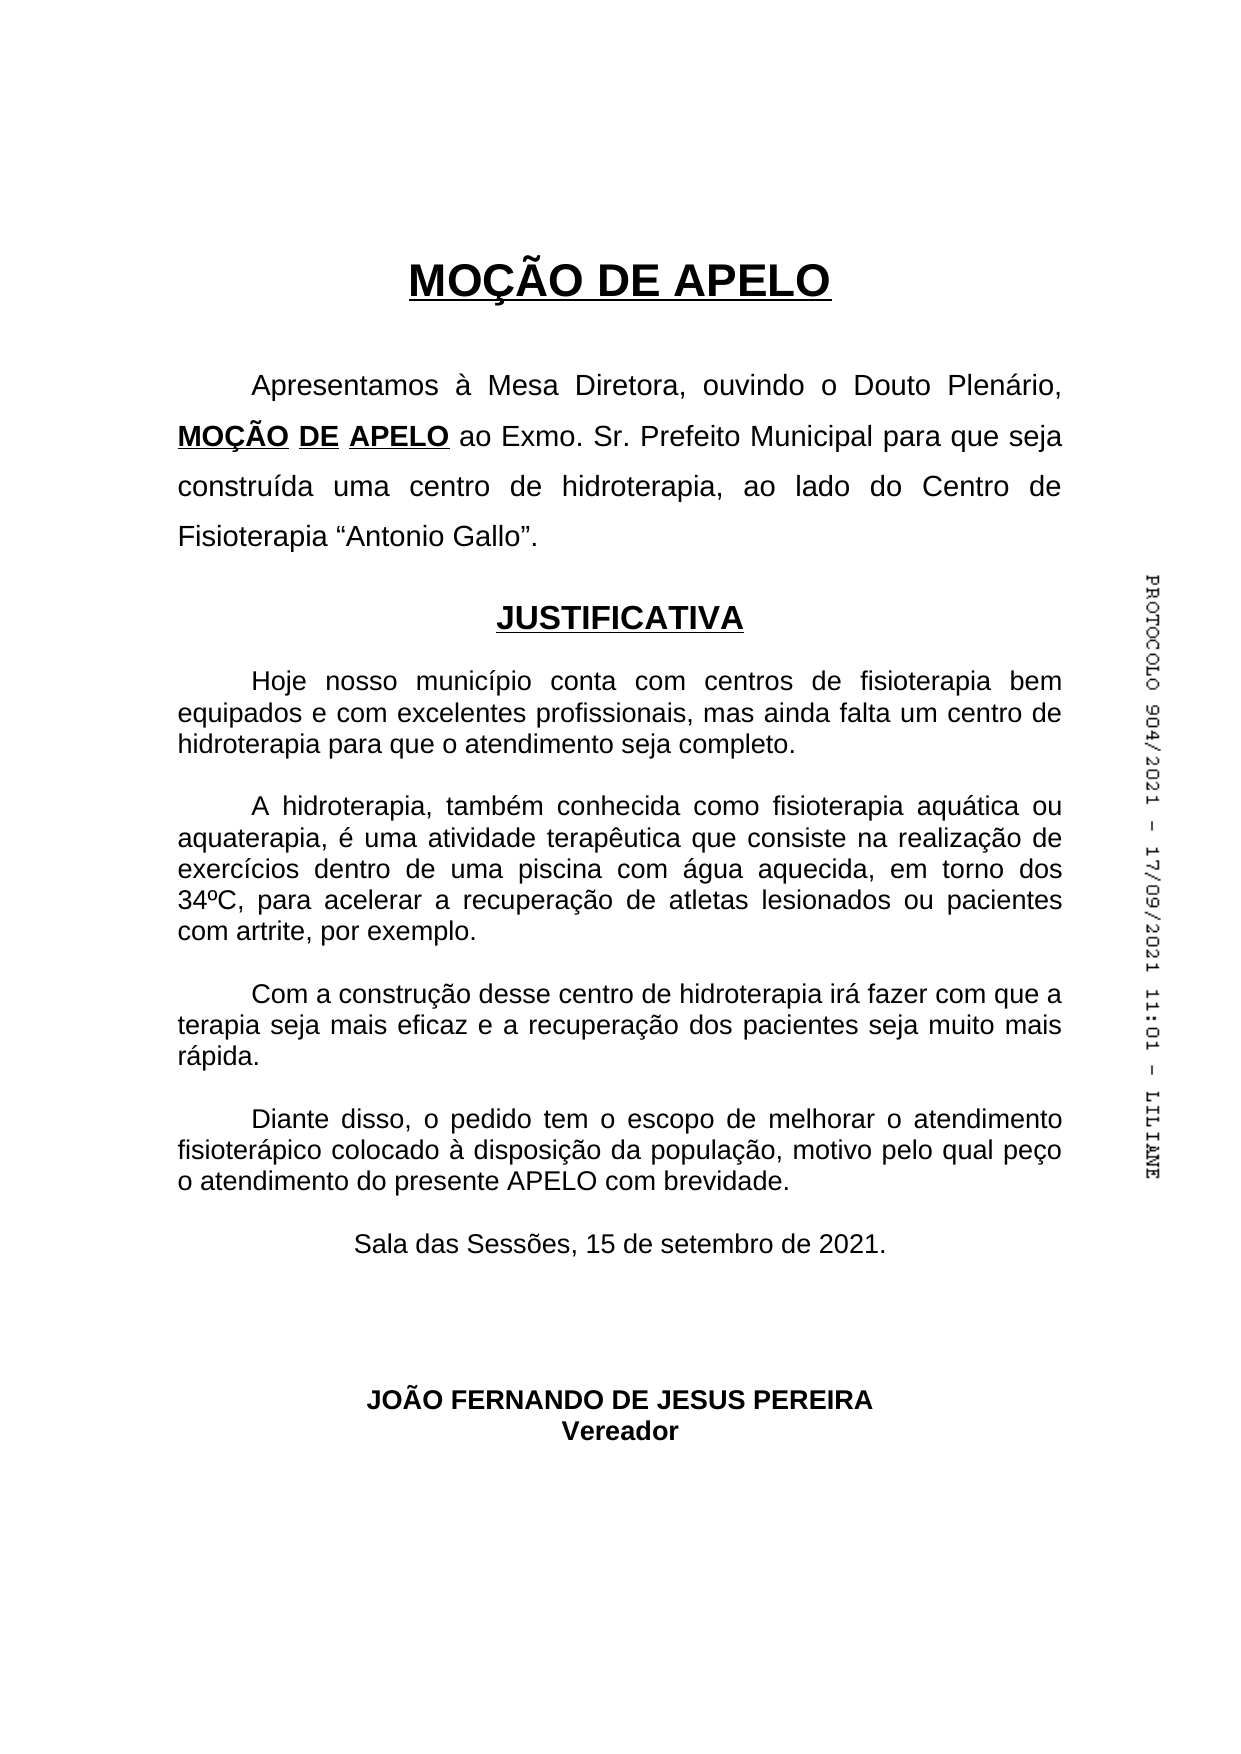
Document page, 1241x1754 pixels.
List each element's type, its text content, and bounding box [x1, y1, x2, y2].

text Hoje nosso município conta com centros de fisioterapia bem equipados e com excelentes profissionais, mas ainda falta um centro de hidroterapia para que o atendimento seja completo. [177, 665, 1063, 759]
text JUSTIFICATIVA [177, 598, 1063, 637]
picture [1120, 571, 1183, 1183]
text MOÇÃO DE APELO [177, 253, 1063, 306]
text Diante disso, o pedido tem o escopo de melhorar o atendimento fisioterápico colocado à disposição da população, motivo pelo qual peço o atendimento do presente APELO com brevidade. [177, 1103, 1063, 1197]
text Sala das Sessões, 15 de setembro de 2021. [177, 1228, 1063, 1259]
text JOÃO FERNANDO DE JESUS PEREIRA [177, 1384, 1063, 1415]
text A hidroterapia, também conhecida como fisioterapia aquática ou aquaterapia, é uma atividade terapêutica que consiste na realização de exercícios dentro de uma piscina com água aquecida, em torno dos 34ºC, para acelerar a recuperação de atletas lesionados ou pacientes com artrite, por exemplo. [177, 790, 1063, 947]
text Apresentamos à Mesa Diretora, ouvindo o Douto Plenário, MOÇÃO DE APELO ao Exmo. Sr. Prefeito Municipal para que seja construída uma centro de hidroterapia, ao lado do Centro de Fisioterapia “Antonio Gallo”. [177, 368, 1063, 553]
text Vereador [177, 1415, 1063, 1447]
text Com a construção desse centro de hidroterapia irá fazer com que a terapia seja mais eficaz e a recuperação dos pacientes seja muito mais rápida. [177, 978, 1063, 1072]
